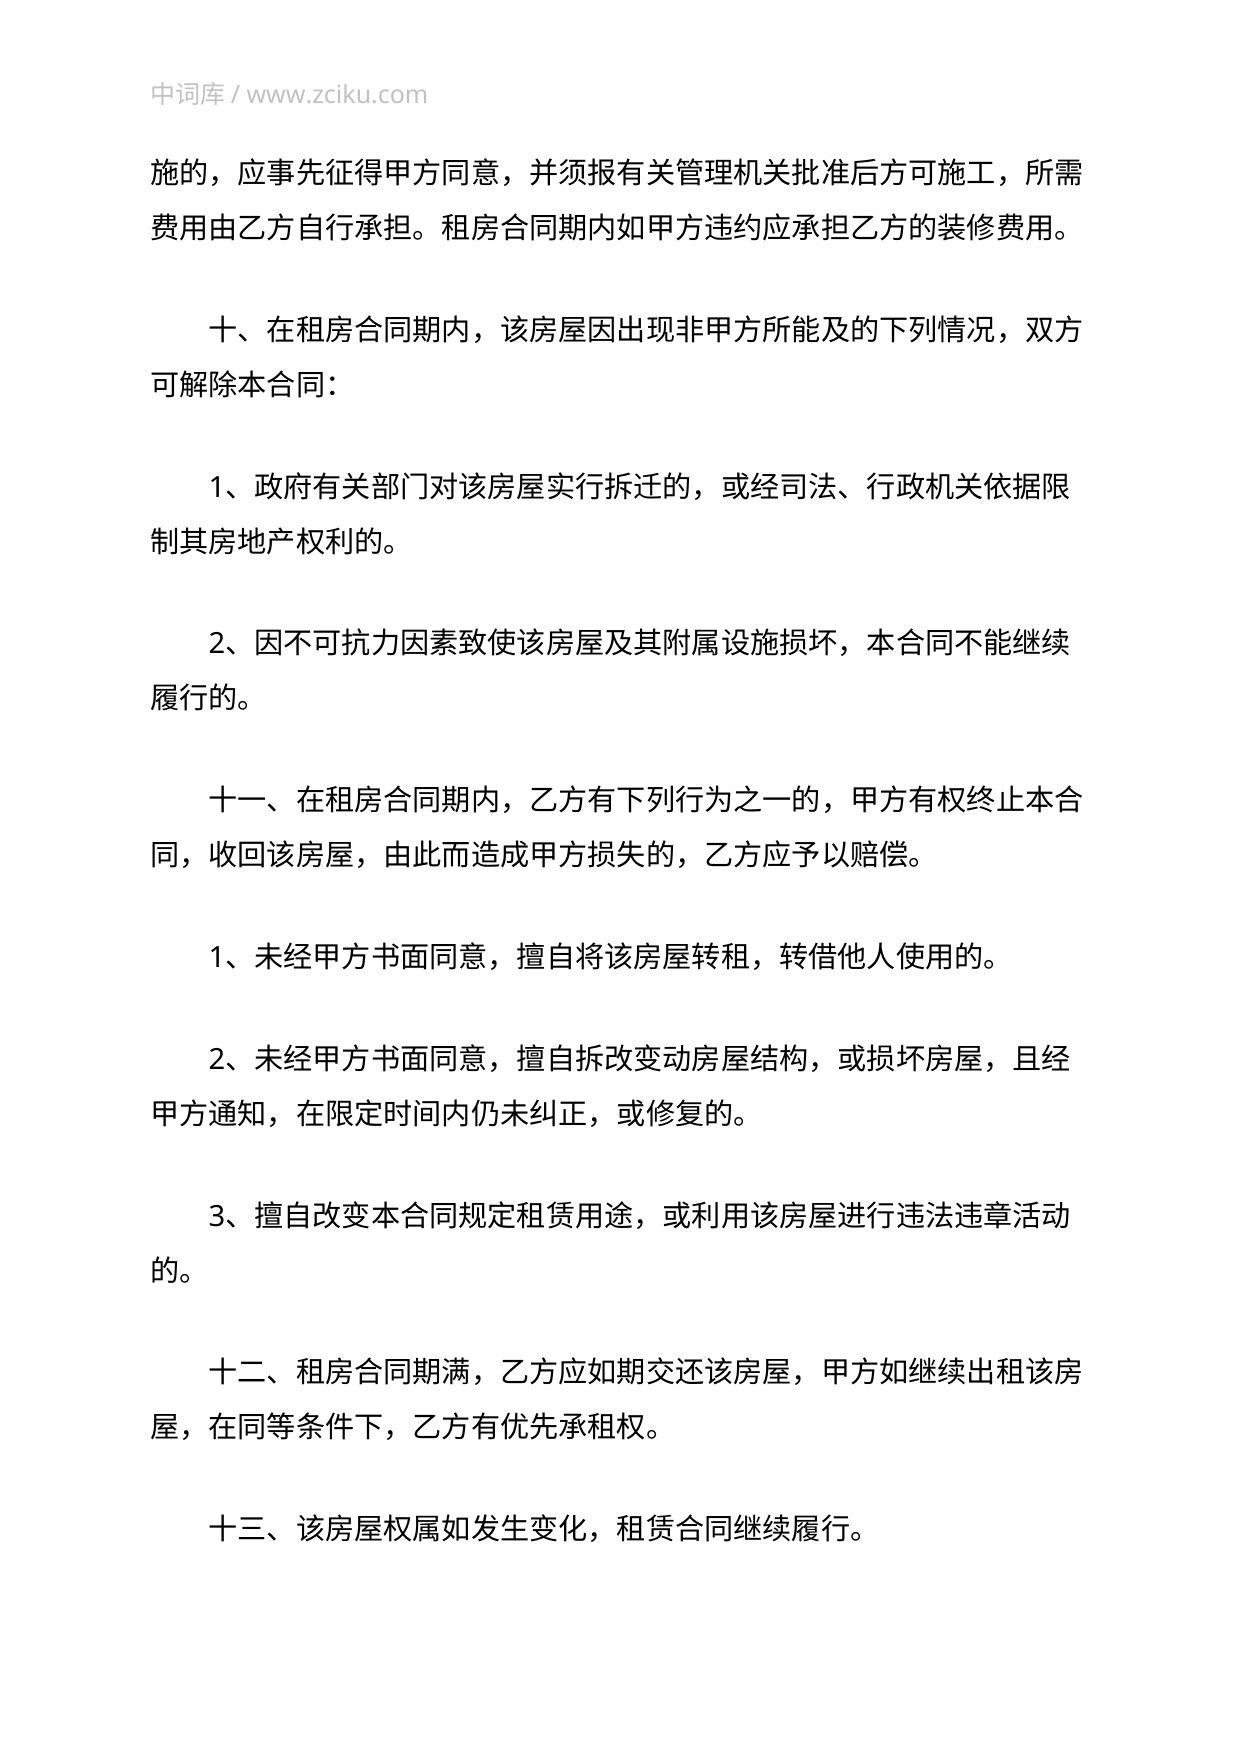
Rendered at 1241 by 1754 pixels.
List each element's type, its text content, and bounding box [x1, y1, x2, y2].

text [150, 150, 1090, 247]
text 1、未经甲方书面同意，擅自将该房屋转租，转借他人使用的。 [150, 933, 1090, 976]
text 3、擅自改变本合同规定租赁用途，或利用该房屋进行违法违章活动的。 [150, 1192, 1090, 1289]
text 十二、租房合同期满，乙方应如期交还该房屋，甲方如继续出租该房屋，在同等条件下，乙方有优先承租权。 [150, 1349, 1090, 1446]
text 十、在租房合同期内，该房屋因出现非甲方所能及的下列情况，双方可解除本合同： [150, 307, 1090, 404]
text 1、政府有关部门对该房屋实行拆迁的，或经司法、行政机关依据限制其房地产权利的。 [150, 463, 1090, 561]
text 2、未经甲方书面同意，擅自拆改变动房屋结构，或损坏房屋，且经甲方通知，在限定时间内仍未纠正，或修复的。 [150, 1036, 1090, 1133]
text 十一、在租房合同期内，乙方有下列行为之一的，甲方有权终止本合同，收回该房屋，由此而造成甲方损失的，乙方应予以赔偿。 [150, 777, 1090, 874]
text 十三、该房屋权属如发生变化，租赁合同继续履行。 [150, 1506, 1090, 1548]
text 2、因不可抗力因素致使该房屋及其附属设施损坏，本合同不能继续履行的。 [150, 620, 1090, 717]
